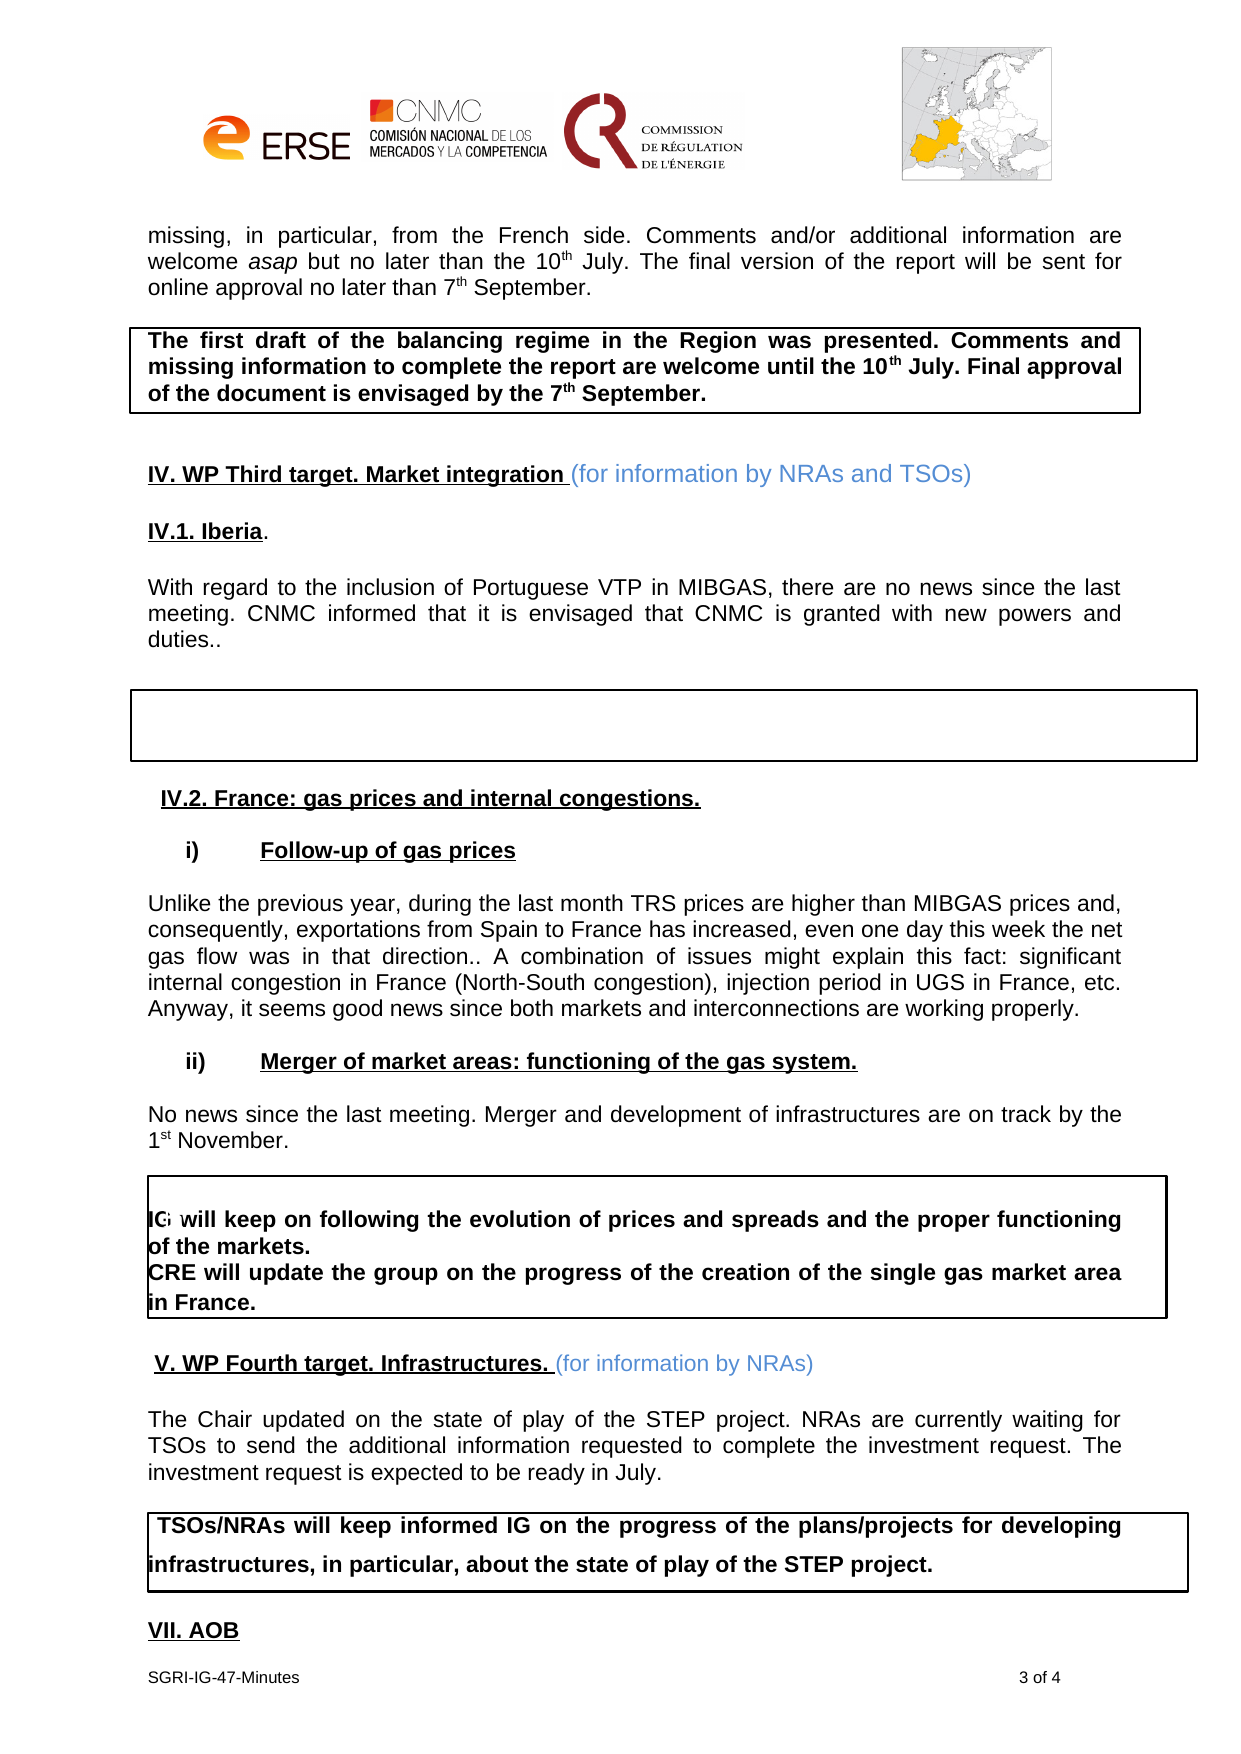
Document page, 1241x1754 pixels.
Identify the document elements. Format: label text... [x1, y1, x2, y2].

picture [202, 114, 350, 160]
text TSOs/NRAs will keep informed IG on the progress of the plans/projects for developing infrastructures, in particular, about the state of play of the STEP project. [149, 1514, 1123, 1577]
text IV.2. France: gas prices and internal congestions. [148, 784, 1123, 811]
text IV. WP Third target. Market integration (for information by NRAs and TSOs) [148, 459, 1123, 487]
picture [900, 46, 1053, 182]
text The first draft of the balancing regime in the Region was presented. Comments and missing information to complete the report are welcome until the 10th July. Final approval of the document is envisaged by the 7th September. [148, 329, 1123, 406]
text With regard to the inclusion of Portuguese VTP in MIBGAS, there are no news since the last meeting. CNMC informed that it is envisaged that CNMC is granted with new powers and duties.. [148, 574, 1123, 653]
picture [361, 92, 554, 162]
text No news since the last meeting. Merger and development of infrastructures are on track by the 1st November. [148, 1101, 1123, 1153]
list Follow-up of gas prices [185, 837, 1123, 864]
text CRE will update the group on the progress of the creation of the single gas market area in France. [149, 1259, 1123, 1316]
text IG will keep on following the evolution of prices and spreads and the proper functioning of the markets. [149, 1206, 1123, 1259]
text VII. AOB [148, 1617, 1123, 1643]
text V. WP Fourth target. Infrastructures. (for information by NRAs) [148, 1349, 1123, 1376]
text IV.1. Iberia. [148, 516, 1123, 545]
list Merger of market areas: functioning of the gas system. [185, 1048, 1123, 1074]
picture [561, 92, 746, 170]
text Unlike the previous year, during the last month TRS prices are higher than MIBGAS prices and, consequently, exportations from Spain to France has increased, even one day this week the net gas flow was in that direction.. A combination of issues might explain this fact: significant internal congestion in France (North-South congestion), injection period in UGS in France, etc. Anyway, it seems good news since both markets and interconnections are working properly. [148, 890, 1123, 1022]
text The Chair updated on the state of play of the STEP project. NRAs are currently waiting for TSOs to send the additional information requested to complete the investment request. The investment request is expected to be ready in July. [148, 1406, 1123, 1485]
